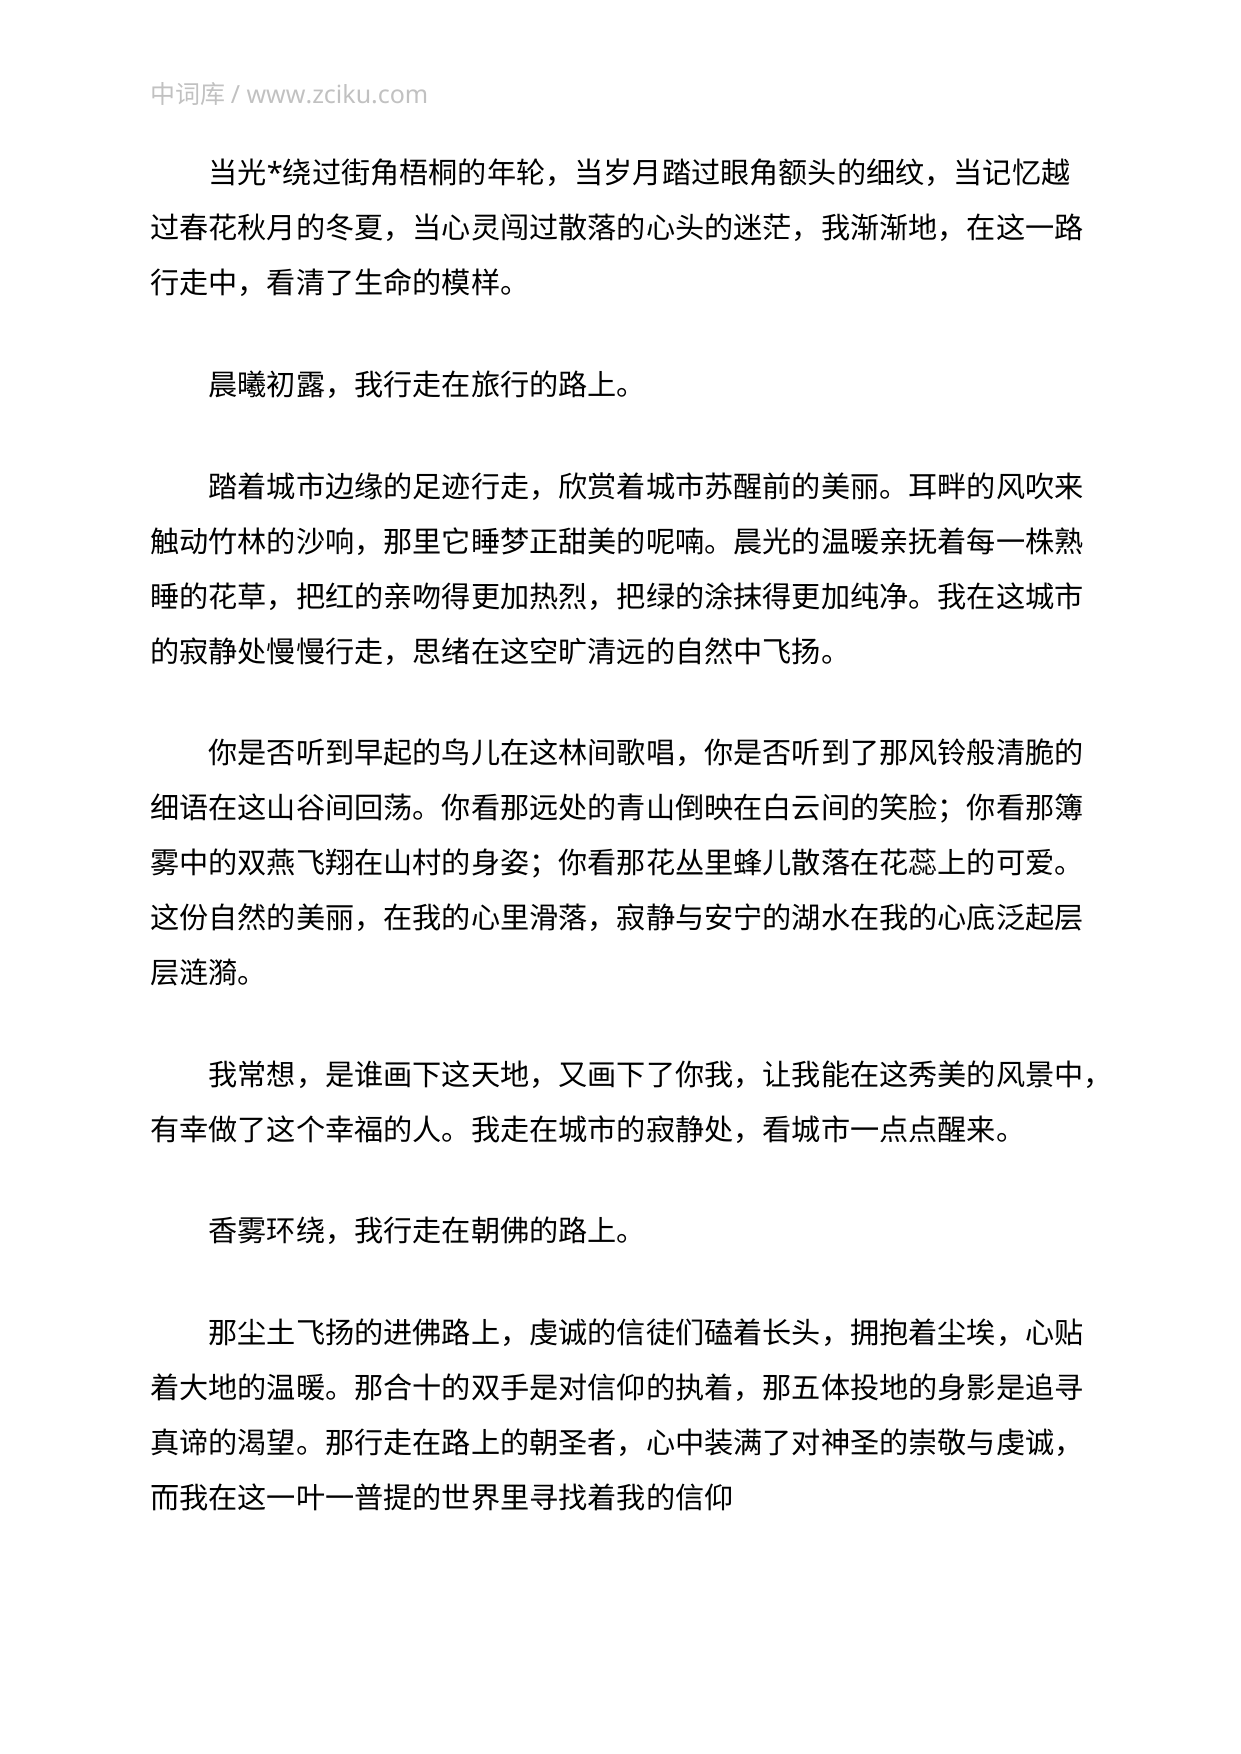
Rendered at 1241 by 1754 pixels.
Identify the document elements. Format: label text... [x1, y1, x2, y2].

text 香雾环绕，我行走在朝佛的路上。 [150, 1208, 1090, 1250]
text 踏着城市边缘的足迹行走，欣赏着城市苏醒前的美丽。耳畔的风吹来触动竹林的沙响，那里它睡梦正甜美的呢喃。晨光的温暖亲抚着每一株熟睡的花草，把红的亲吻得更加热烈，把绿的涂抹得更加纯净。我在这城市的寂静处慢慢行走，思绪在这空旷清远的自然中飞扬。 [150, 463, 1090, 670]
text 晨曦初露，我行走在旅行的路上。 [150, 362, 1090, 404]
text 我常想，是谁画下这天地，又画下了你我，让我能在这秀美的风景中，有幸做了这个幸福的人。我走在城市的寂静处，看城市一点点醒来。 [150, 1051, 1090, 1148]
text 那尘土飞扬的进佛路上，虔诚的信徒们磕着长头，拥抱着尘埃，心贴着大地的温暖。那合十的双手是对信仰的执着，那五体投地的身影是追寻真谛的渴望。那行走在路上的朝圣者，心中装满了对神圣的崇敬与虔诚，而我在这一叶一普提的世界里寻找着我的信仰 [150, 1310, 1090, 1517]
text 当光*绕过街角梧桐的年轮，当岁月踏过眼角额头的细纹，当记忆越过春花秋月的冬夏，当心灵闯过散落的心头的迷茫，我渐渐地，在这一路行走中，看清了生命的模样。 [150, 150, 1090, 302]
text 你是否听到早起的鸟儿在这林间歌唱，你是否听到了那风铃般清脆的细语在这山谷间回荡。你看那远处的青山倒映在白云间的笑脸；你看那簿雾中的双燕飞翔在山村的身姿；你看那花丛里蜂儿散落在花蕊上的可爱。这份自然的美丽，在我的心里滑落，寂静与安宁的湖水在我的心底泛起层层涟漪。 [150, 730, 1090, 992]
